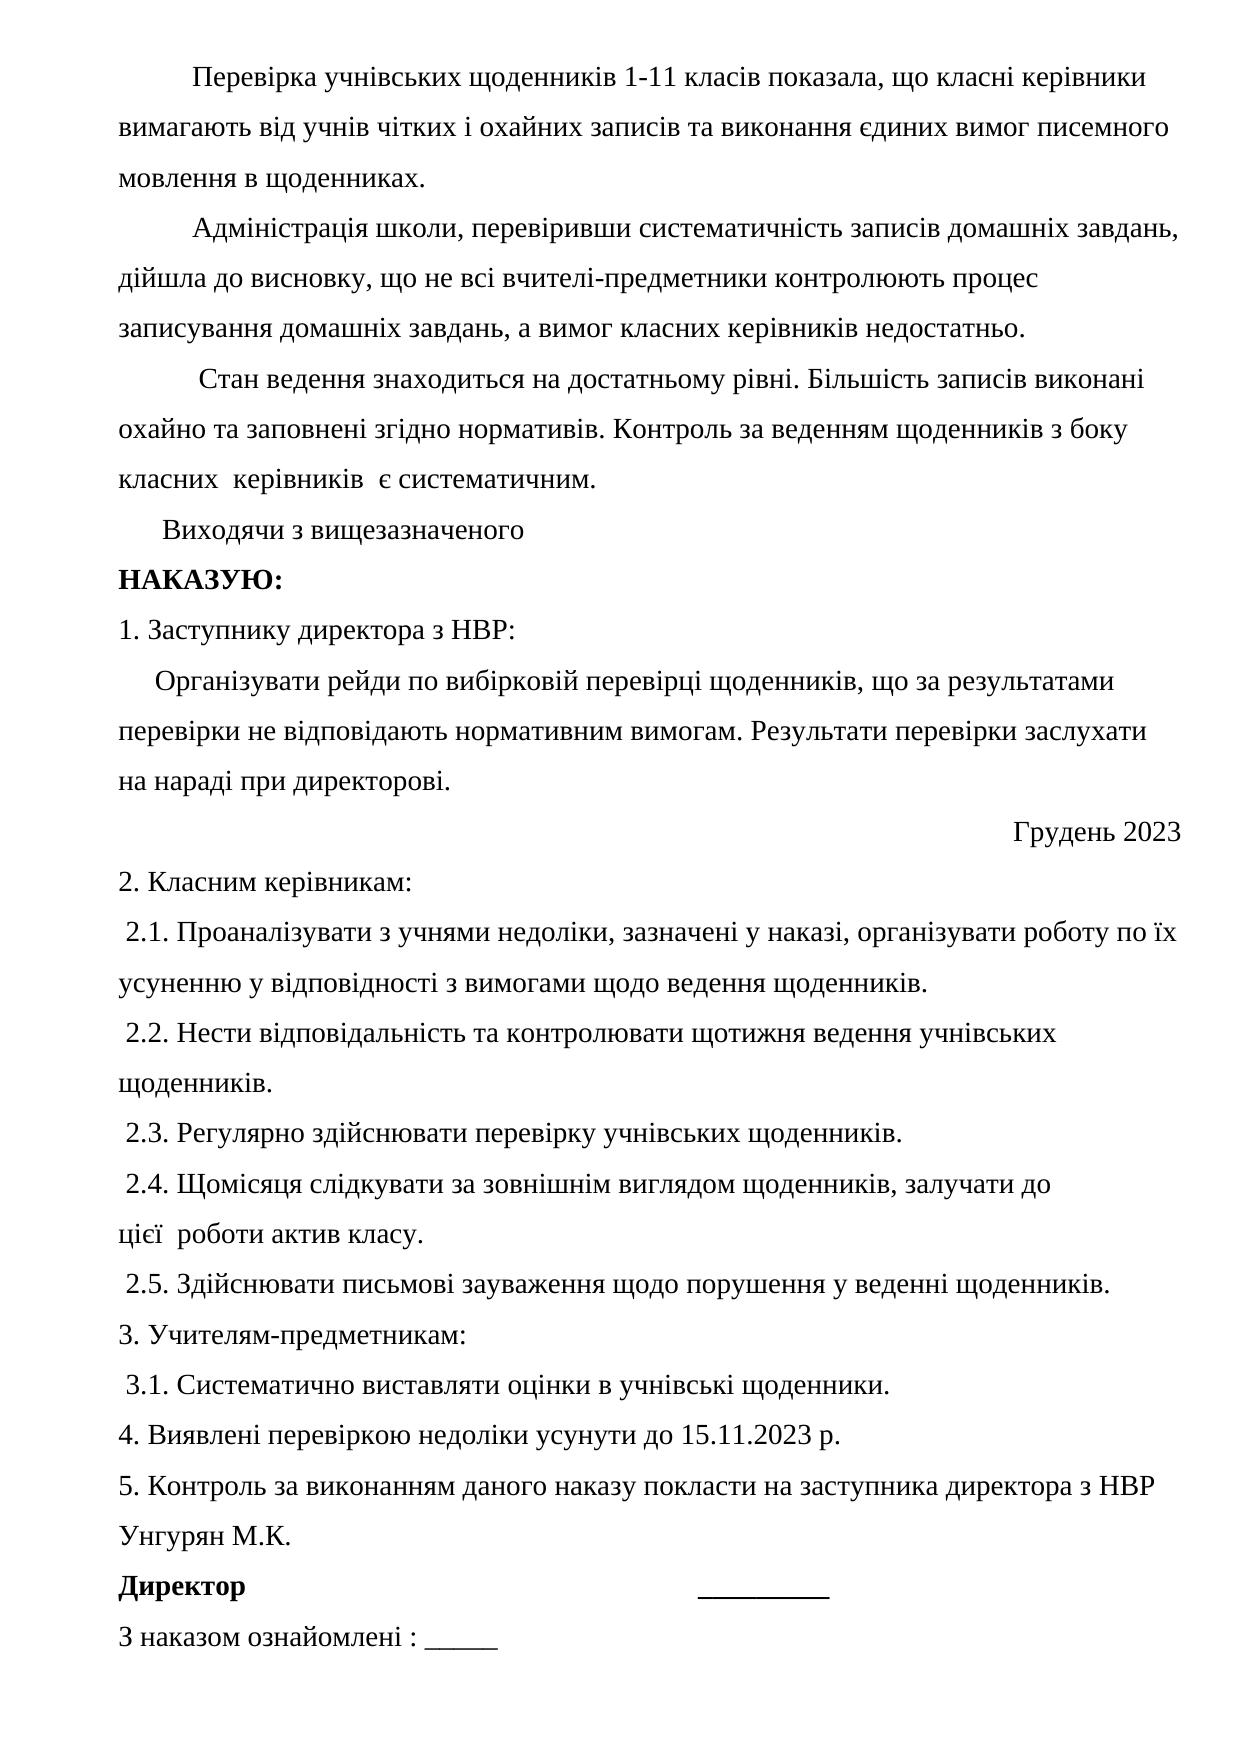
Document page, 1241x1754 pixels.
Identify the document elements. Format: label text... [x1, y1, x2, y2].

text 4. Виявлені перевіркою недоліки усунути до 15.11.2023 р. [118, 1417, 1181, 1451]
text З наказом ознайомлені : _____ [118, 1619, 1181, 1652]
text Адміністрація школи, перевіривши систематичність записів домашніх завдань, дійшла до висновку, що не всі вчителі-предметники контролюють процес записування домашніх завдань, а вимог класних керівників недостатньо. [118, 210, 1181, 344]
text 2.1. Проаналізувати з учнями недоліки, зазначені у наказі, організувати роботу по їх усуненню у відповідності з вимогами щодо ведення щоденників. [118, 914, 1181, 998]
text Грудень 2023 [118, 814, 1181, 847]
text Директор _________ [118, 1568, 1181, 1602]
text 2.2. Нести відповідальність та контролювати щотижня ведення учнівських щоденників. [118, 1015, 1181, 1099]
text 2. Класним керівникам: [118, 864, 1181, 898]
text Виходячи з вищезазначеного [118, 512, 1181, 545]
text Організувати рейди по вибірковій перевірці щоденників, що за результатами перевірки не відповідають нормативним вимогам. Результати перевірки заслухати на нараді при директорові. [118, 663, 1181, 797]
text 2.4. Щомісяця слідкувати за зовнішнім виглядом щоденників, залучати до [118, 1166, 1181, 1199]
text цієї роботи актив класу. [118, 1216, 1181, 1250]
text Перевірка учнівських щоденників 1-11 класів показала, що класні керівники вимагають від учнів чітких і охайних записів та виконання єдиних вимог писемного мовлення в щоденниках. [118, 59, 1181, 193]
text 2.5. Здійснювати письмові зауваження щодо порушення у веденні щоденників. [118, 1267, 1181, 1300]
text 3. Учителям-предметникам: [118, 1317, 1181, 1350]
text НАКАЗУЮ: [118, 562, 1181, 596]
text 3.1. Систематично виставляти оцінки в учнівські щоденники. [118, 1367, 1181, 1401]
text 2.3. Регулярно здійснювати перевірку учнівських щоденників. [118, 1116, 1181, 1149]
text Стан ведення знаходиться на достатньому рівні. Більшість записів виконані охайно та заповнені згідно нормативів. Контроль за веденням щоденників з боку класних керівників є систематичним. [118, 361, 1181, 495]
text 1. Заступнику директора з НВР: [118, 612, 1181, 646]
text 5. Контроль за виконанням даного наказу покласти на заступника директора з НВР Унгурян М.К. [118, 1468, 1181, 1552]
